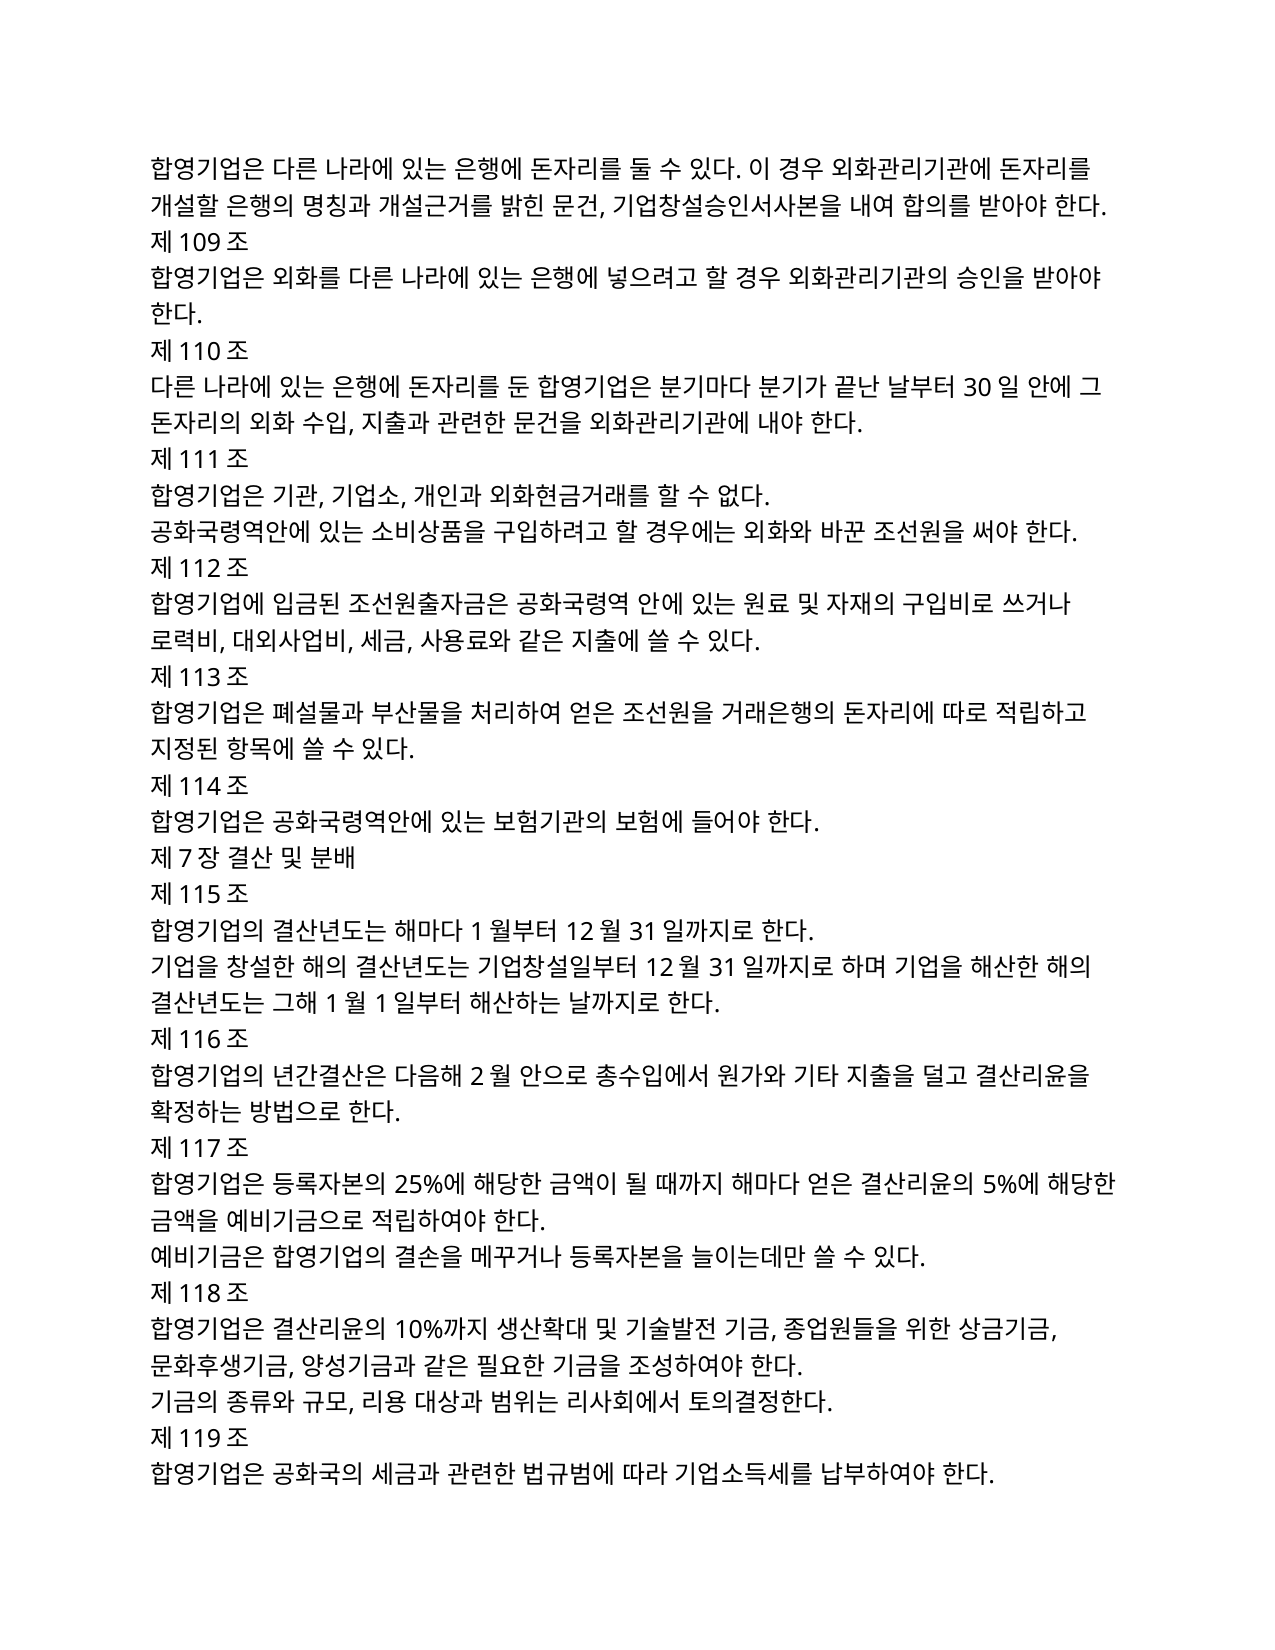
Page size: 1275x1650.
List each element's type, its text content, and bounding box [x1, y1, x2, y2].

text 제113조 [150, 657, 1125, 694]
text 기업을 창설한 해의 결산년도는 기업창설일부터 12월 31일까지로 하며 기업을 해산한 해의 결산년도는 그해 1월 1일부터 해산하는 날까지로 한다. [150, 947, 1125, 1020]
text 합영기업은 결산리윤의 10%까지 생산확대 및 기술발전 기금, 종업원들을 위한 상금기금, 문화후생기금, 양성기금과 같은 필요한 기금을 조성하여야 한다. [150, 1310, 1125, 1382]
text 제109조 [150, 222, 1125, 259]
text 제111조 [150, 440, 1125, 476]
text 합영기업은 공화국의 세금과 관련한 법규범에 따라 기업소득세를 납부하여야 한다. [150, 1455, 1125, 1491]
text 합영기업은 기관, 기업소, 개인과 외화현금거래를 할 수 없다. [150, 476, 1125, 512]
text 기금의 종류와 규모, 리용 대상과 범위는 리사회에서 토의결정한다. [150, 1382, 1125, 1419]
text 제7장 결산 및 분배 [150, 839, 1125, 875]
text 공화국령역안에 있는 소비상품을 구입하려고 할 경우에는 외화와 바꾼 조선원을 써야 한다. [150, 512, 1125, 549]
text 합영기업은 폐설물과 부산물을 처리하여 얻은 조선원을 거래은행의 돈자리에 따로 적립하고 지정된 항목에 쓸 수 있다. [150, 694, 1125, 766]
text 제116조 [150, 1020, 1125, 1056]
text 합영기업은 공화국령역안에 있는 보험기관의 보험에 들어야 한다. [150, 802, 1125, 839]
text 합영기업은 외화를 다른 나라에 있는 은행에 넣으려고 할 경우 외화관리기관의 승인을 받아야 한다. [150, 259, 1125, 331]
text 제119조 [150, 1419, 1125, 1455]
text 합영기업에 입금된 조선원출자금은 공화국령역 안에 있는 원료 및 자재의 구입비로 쓰거나 로력비, 대외사업비, 세금, 사용료와 같은 지출에 쓸 수 있다. [150, 585, 1125, 657]
text 제117조 [150, 1129, 1125, 1165]
text 합영기업의 년간결산은 다음해 2월 안으로 총수입에서 원가와 기타 지출을 덜고 결산리윤을 확정하는 방법으로 한다. [150, 1056, 1125, 1129]
text 제114조 [150, 766, 1125, 802]
text 제110조 [150, 331, 1125, 367]
text 예비기금은 합영기업의 결손을 메꾸거나 등록자본을 늘이는데만 쓸 수 있다. [150, 1237, 1125, 1274]
text 합영기업은 등록자본의 25%에 해당한 금액이 될 때까지 해마다 얻은 결산리윤의 5%에 해당한 금액을 예비기금으로 적립하여야 한다. [150, 1165, 1125, 1237]
text 제118조 [150, 1274, 1125, 1310]
text 다른 나라에 있는 은행에 돈자리를 둔 합영기업은 분기마다 분기가 끝난 날부터 30일 안에 그 돈자리의 외화 수입, 지출과 관련한 문건을 외화관리기관에 내야 한다. [150, 367, 1125, 440]
text 합영기업의 결산년도는 해마다 1월부터 12월 31일까지로 한다. [150, 911, 1125, 947]
text 합영기업은 다른 나라에 있는 은행에 돈자리를 둘 수 있다. 이 경우 외화관리기관에 돈자리를 개설할 은행의 명칭과 개설근거를 밝힌 문건, 기업창설승인서사본을 내여 합의를 받아야 한다. [150, 150, 1125, 222]
text 제115조 [150, 875, 1125, 911]
text 제112조 [150, 549, 1125, 585]
